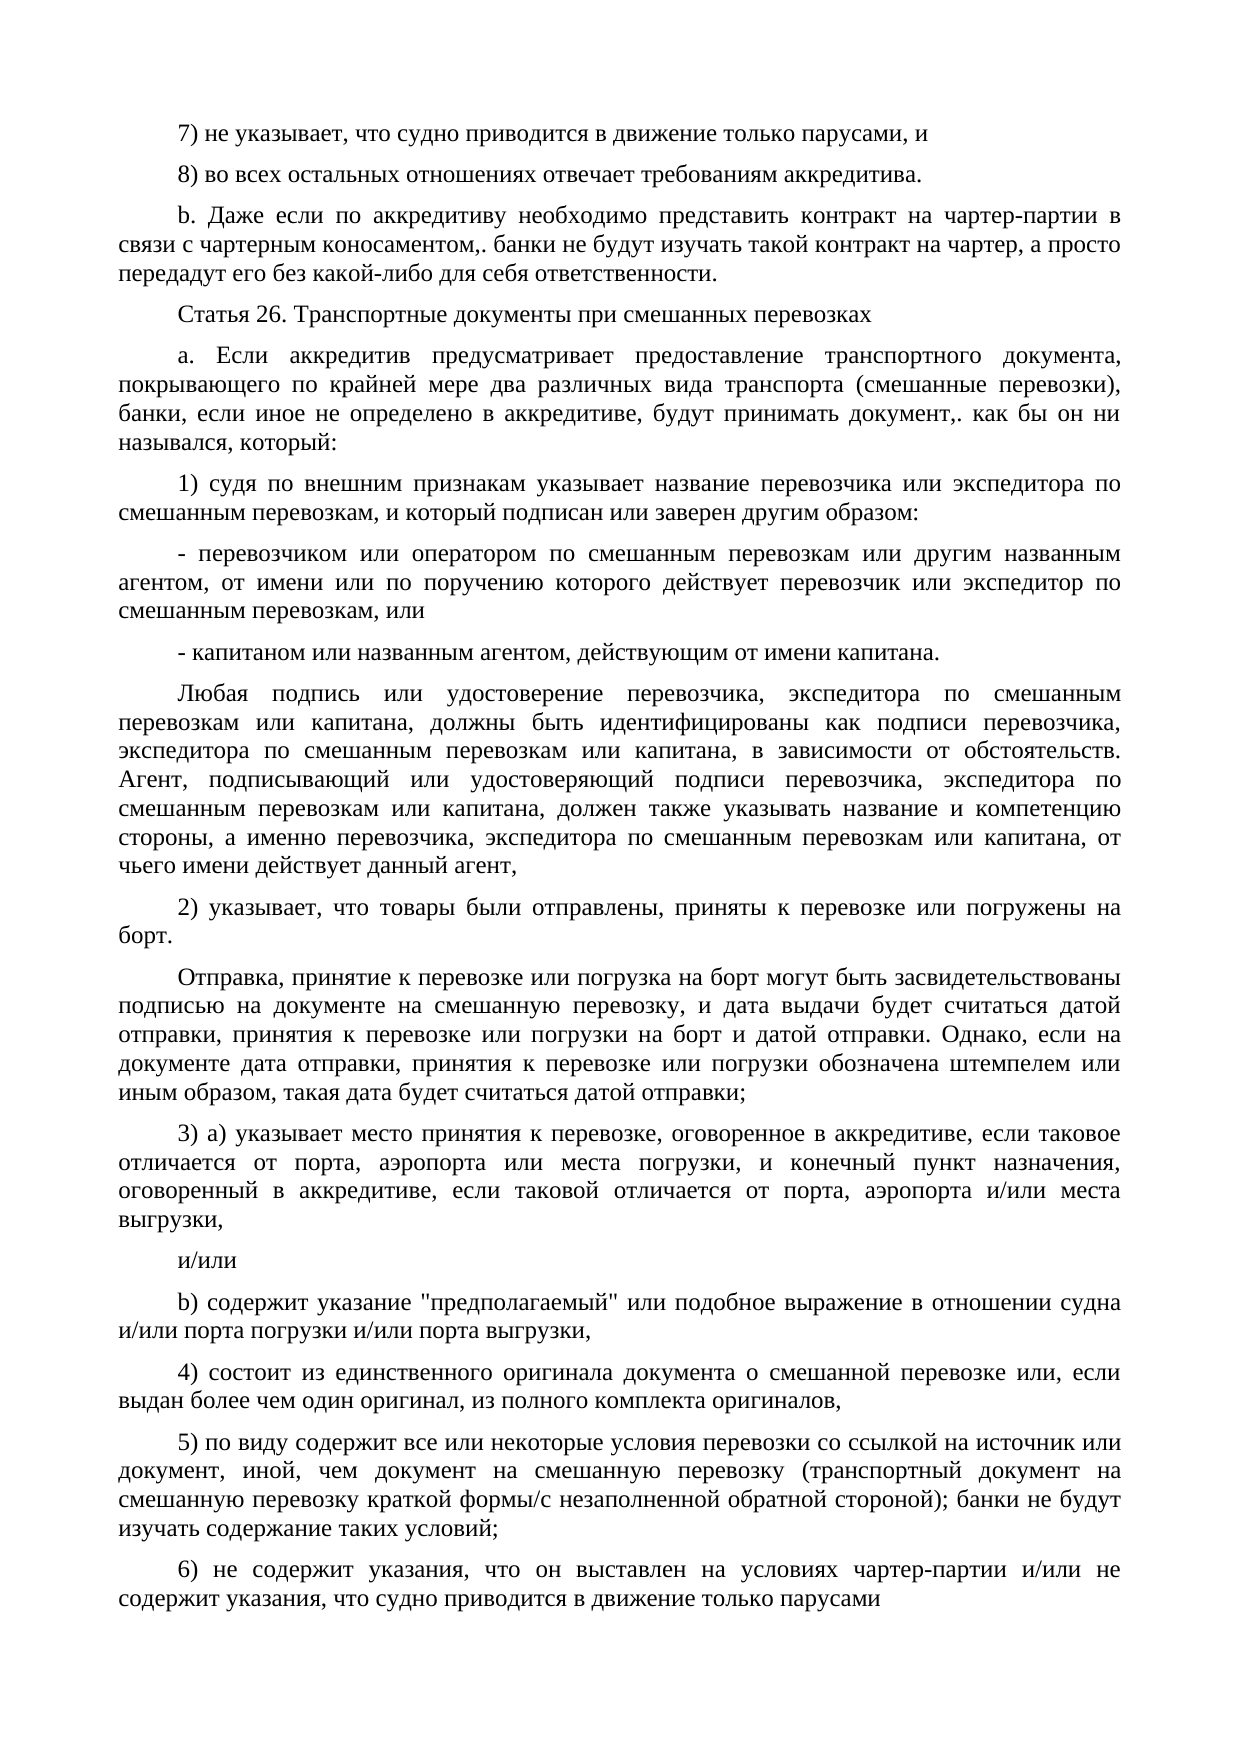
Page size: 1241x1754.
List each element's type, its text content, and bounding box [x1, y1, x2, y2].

text - капитаном или названным агентом, действующим от имени капитана. [118, 637, 1122, 666]
text 6) не содержит указания, что он выставлен на условиях чартер-партии и/или не содержит указания, что судно приводится в движение только парусами [118, 1554, 1122, 1612]
text Любая подпись или удостоверение перевозчика, экспедитора по смешанным перевозкам или капитана, должны быть идентифицированы как подписи перевозчика, экспедитора по смешанным перевозкам или капитана, в зависимости от обстоятельств. Агент, подписывающий или удостоверяющий подписи перевозчика, экспедитора по смешанным перевозкам или капитана, должен также указывать название и компетенцию стороны, а именно перевозчика, экспедитора по смешанным перевозкам или капитана, от чьего имени действует данный агент, [118, 678, 1122, 879]
text - перевозчиком или оператором по смешанным перевозкам или другим названным агентом, от имени или по поручению которого действует перевозчик или экспедитор по смешанным перевозкам, или [118, 538, 1122, 624]
text 1) судя по внешним признакам указывает название перевозчика или экспедитора по смешанным перевозкам, и который подписан или заверен другим образом: [118, 468, 1122, 526]
text 7) не указывает, что судно приводится в движение только парусами, и [118, 118, 1122, 147]
text 8) во всех остальных отношениях отвечает требованиям аккредитива. [118, 159, 1122, 188]
text Отправка, принятие к перевозке или погрузка на борт могут быть засвидетельствованы подписью на документе на смешанную перевозку, и дата выдачи будет считаться датой отправки, принятия к перевозке или погрузки на борт и датой отправки. Однако, если на документе дата отправки, принятия к перевозке или погрузки обозначена штемпелем или иным образом, такая дата будет считаться датой отправки; [118, 962, 1122, 1106]
text 3) а) указывает место принятия к перевозке, оговоренное в аккредитиве, если таковое отличается от порта, аэропорта или места погрузки, и конечный пункт назначения, оговоренный в аккредитиве, если таковой отличается от порта, аэропорта и/или места выгрузки, [118, 1118, 1122, 1233]
text 2) указывает, что товары были отправлены, приняты к перевозке или погружены на борт. [118, 892, 1122, 949]
text b) содержит указание "предполагаемый" или подобное выражение в отношении судна и/или порта погрузки и/или порта выгрузки, [118, 1287, 1122, 1344]
text а. Если аккредитив предусматривает предоставление транспортного документа, покрывающего по крайней мере два различных вида транспорта (смешанные перевозки), банки, если иное не определено в аккредитиве, будут принимать документ,. как бы он ни назывался, который: [118, 341, 1122, 456]
text 4) состоит из единственного оригинала документа о смешанной перевозке или, если выдан более чем один оригинал, из полного комплекта оригиналов, [118, 1357, 1122, 1414]
text Статья 26. Транспортные документы при смешанных перевозках [118, 299, 1122, 328]
text и/или [118, 1246, 1122, 1274]
text 5) по виду содержит все или некоторые условия перевозки со ссылкой на источник или документ, иной, чем документ на смешанную перевозку (транспортный документ на смешанную перевозку краткой формы/с незаполненной обратной стороной); банки не будут изучать содержание таких условий; [118, 1427, 1122, 1542]
text b. Даже если по аккредитиву необходимо представить контракт на чартер-партии в связи с чартерным коносаментом,. банки не будут изучать такой контракт на чартер, а просто передадут его без какой-либо для себя ответственности. [118, 201, 1122, 287]
